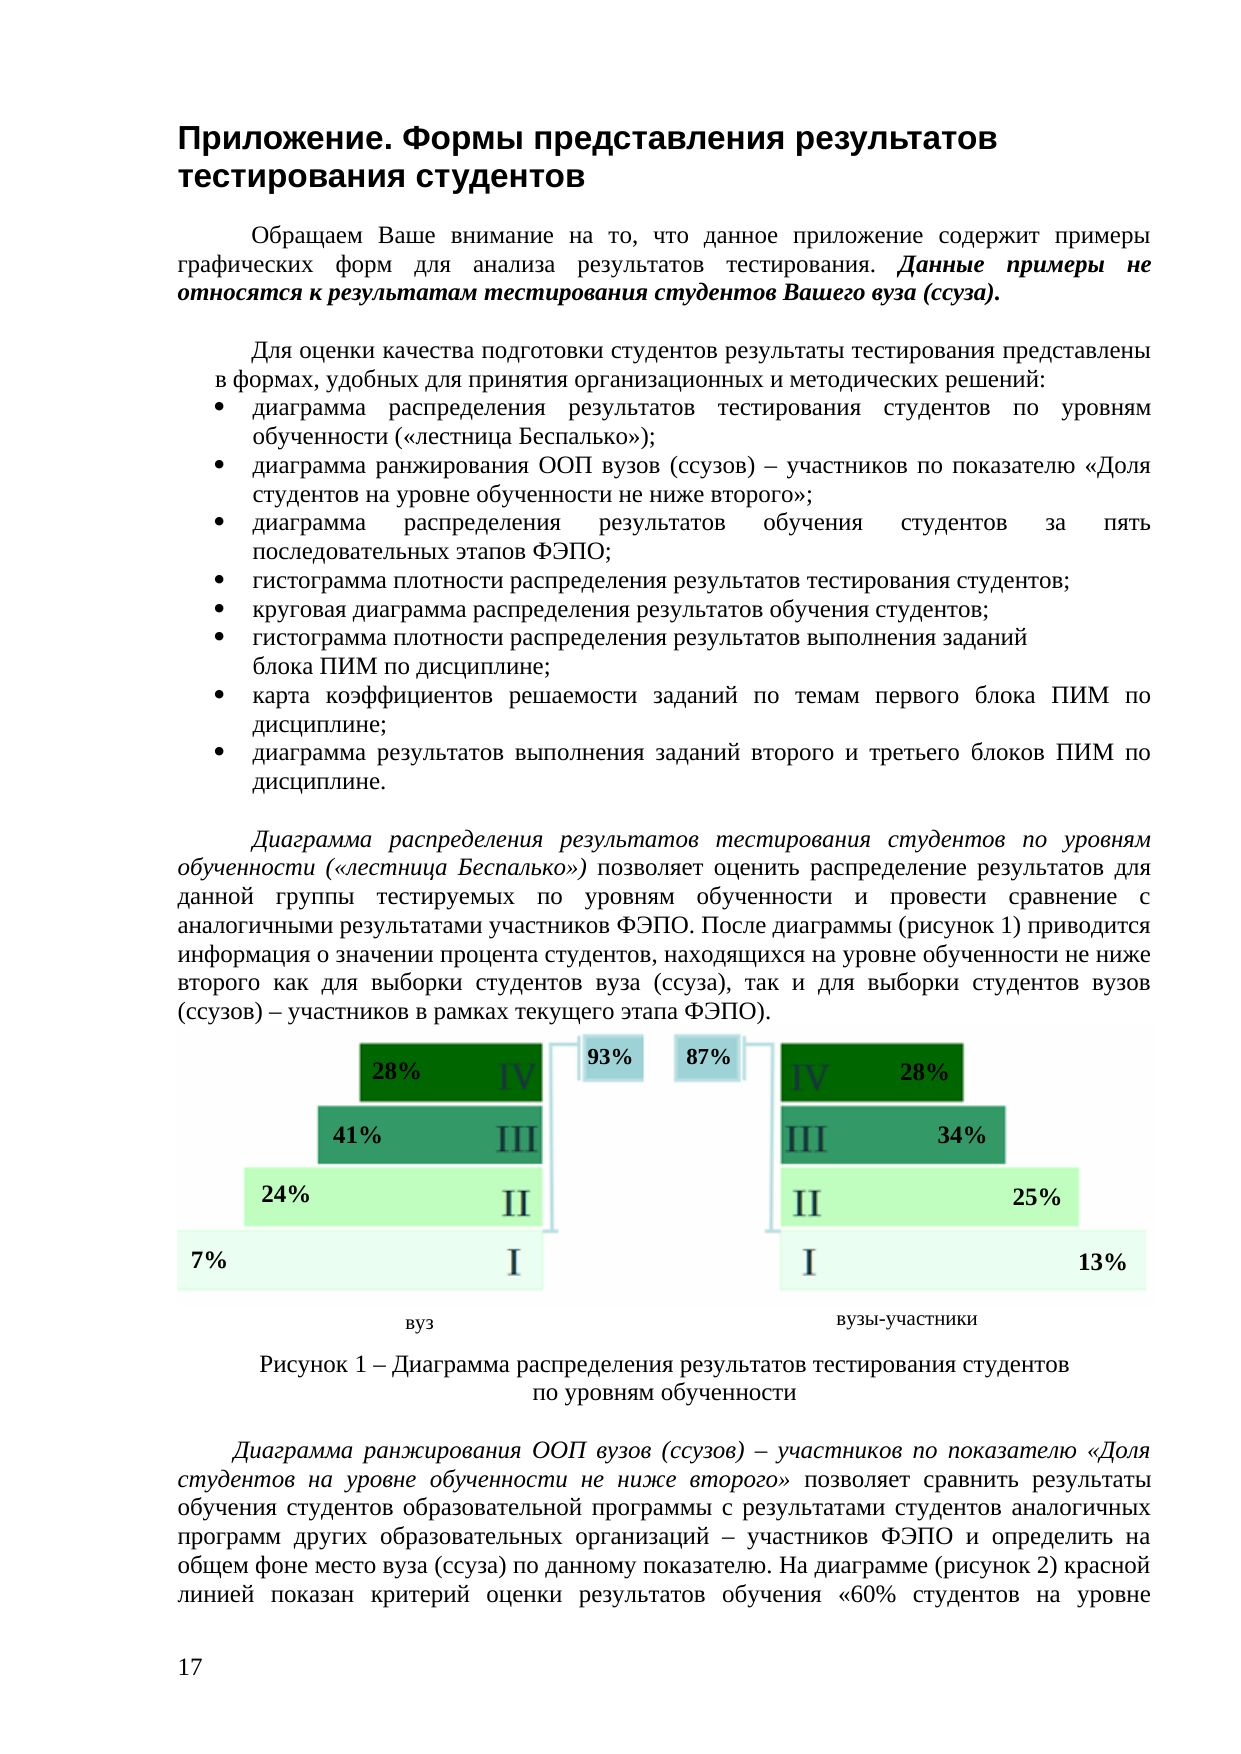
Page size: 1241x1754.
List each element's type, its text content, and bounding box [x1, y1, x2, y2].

list круговая диаграмма распределения результатов обучения студентов; [215, 594, 1152, 622]
list диаграмма распределения результатов обучения студентов за пять последовательных этапов ФЭПО; [215, 507, 1152, 565]
text блока ПИМ по дисциплине; [177, 651, 1152, 680]
text Обращаем Ваше внимание на то, что данное приложение содержит примеры графических форм для анализа результатов тестирования. Данные примеры не относятся к результатам тестирования студентов Вашего вуза (ссуза). [177, 220, 1152, 306]
subtitle Приложение. Формы представления результатов тестирования студентов [177, 118, 1152, 195]
table_header вузы-участники [662, 1306, 1152, 1339]
picture [177, 1025, 1155, 1306]
text Рисунок 1 – Диаграмма распределения результатов тестирования студентов по уровням обученности [177, 1349, 1152, 1406]
list диаграмма распределения результатов тестирования студентов по уровням обученности («лестница Беспалько»); [215, 392, 1152, 450]
table_header вуз [177, 1306, 662, 1339]
list карта коэффициентов решаемости заданий по темам первого блока ПИМ по дисциплине; [215, 680, 1152, 737]
list гистограмма плотности распределения результатов тестирования студентов; [215, 565, 1152, 594]
text Для оценки качества подготовки студентов результаты тестирования представлены в формах, удобных для принятия организационных и методических решений: [215, 335, 1152, 392]
list диаграмма ранжирования ООП вузов (ссузов) – участников по показателю «Доля студентов на уровне обученности не ниже второго»; [215, 450, 1152, 507]
list диаграмма результатов выполнения заданий второго и третьего блоков ПИМ по дисциплине. [215, 737, 1152, 795]
list гистограмма плотности распределения результатов выполнения заданий [215, 622, 1152, 651]
text Диаграмма распределения результатов тестирования студентов по уровням обученности («лестница Беспалько») позволяет оценить распределение результатов для данной группы тестируемых по уровням обученности и провести сравнение с аналогичными результатами участников ФЭПО. После диаграммы (рисунок 1) приводится информация о значении процента студентов, находящихся на уровне обученности не ниже второго как для выборки студентов вуза (ссуза), так и для выборки студентов вузов (ссузов) – участников в рамках текущего этапа ФЭПО). [177, 824, 1152, 1025]
